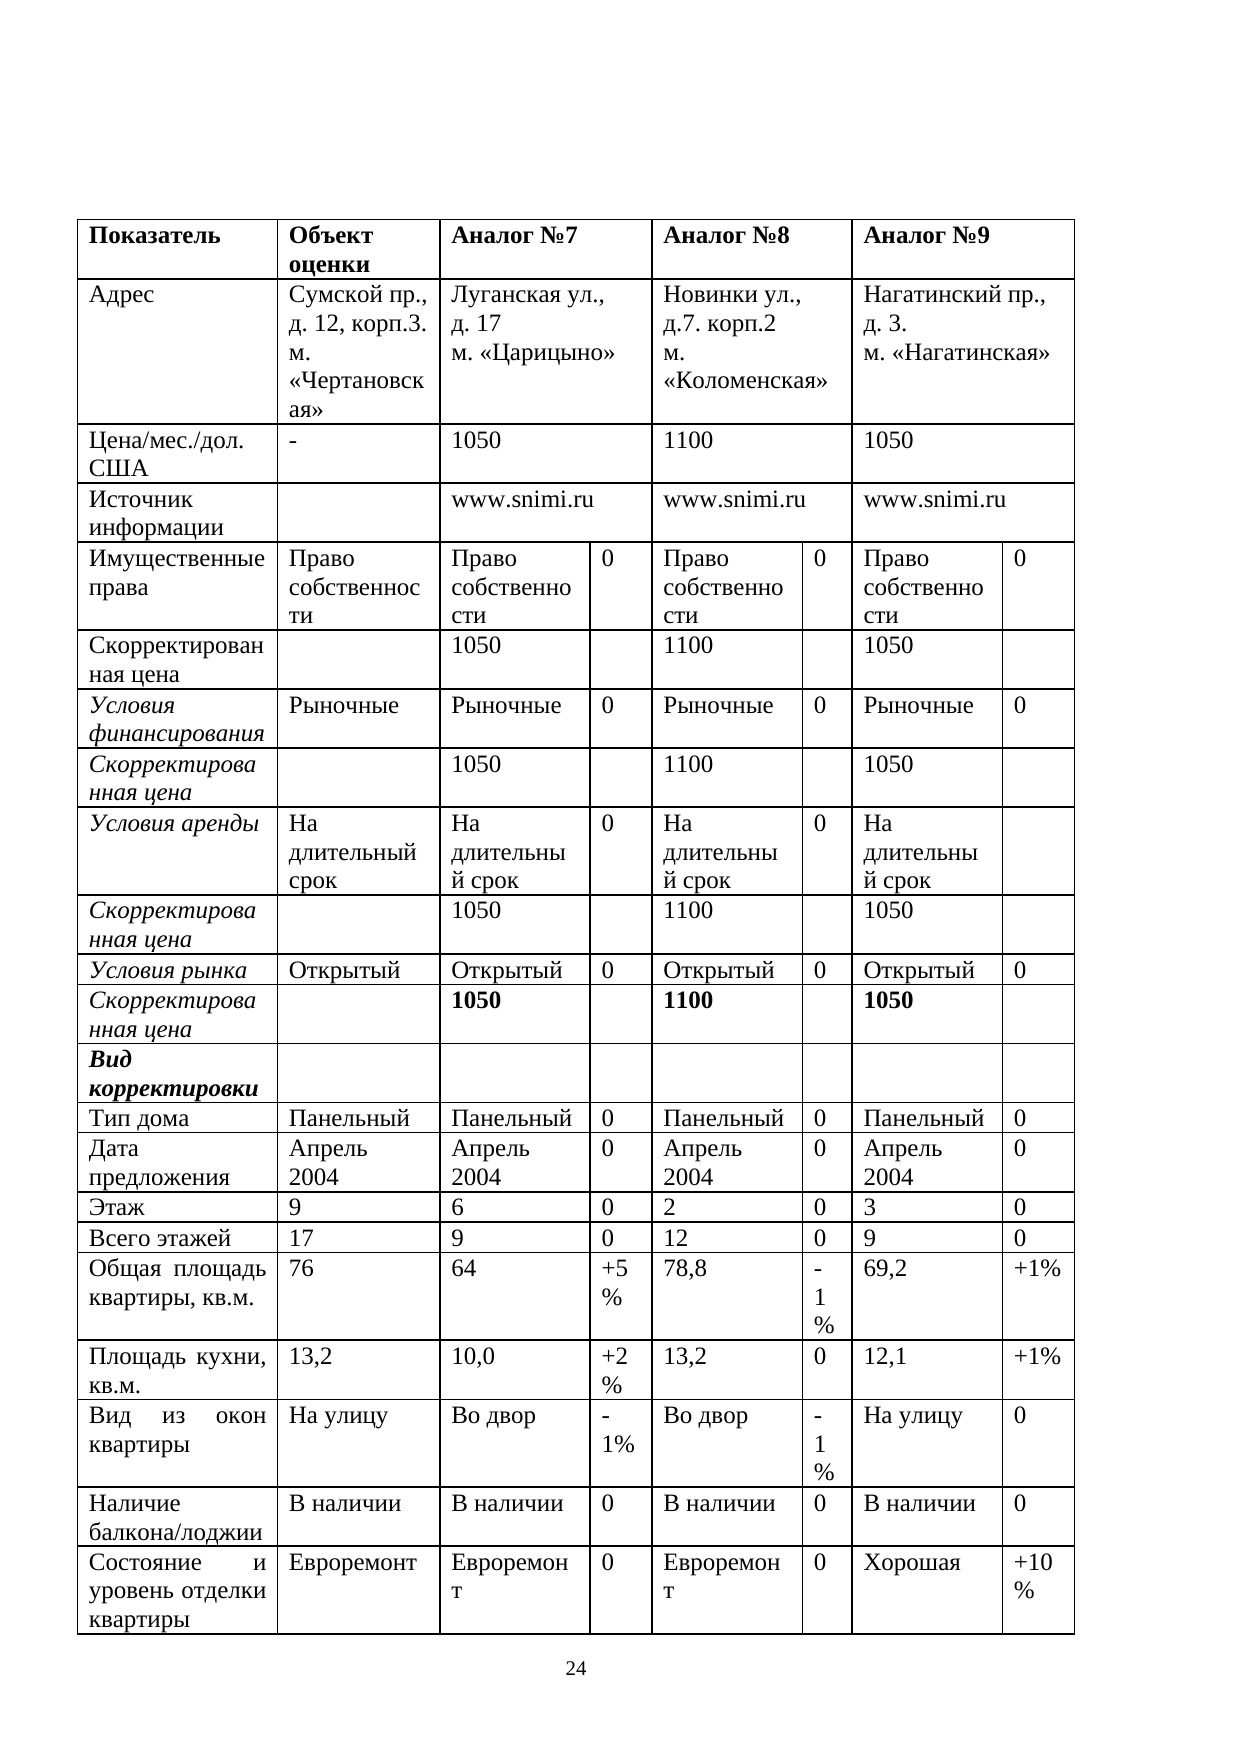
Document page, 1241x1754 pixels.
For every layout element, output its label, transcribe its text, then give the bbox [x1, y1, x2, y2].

table_cell Сумской пр., д. 12, корп.3. м. «Чертановская» [278, 280, 439, 423]
table_cell Состояние и уровень отделки квартиры [78, 1547, 277, 1633]
table_cell Открытый [853, 955, 1002, 983]
table_cell На длительный срок [441, 808, 589, 894]
table_cell 0 [591, 808, 651, 894]
table_cell Право собственности [853, 543, 1002, 629]
table_cell 64 [441, 1253, 589, 1339]
table_cell 0 [1003, 1193, 1074, 1221]
table_cell 0 [1003, 1103, 1074, 1132]
table_cell -1% [591, 1400, 651, 1486]
table_cell -1% [803, 1400, 851, 1486]
table_cell На длительный срок [278, 808, 439, 894]
table_cell 9 [441, 1223, 589, 1252]
table_cell +2% [591, 1341, 651, 1398]
table_cell 1050 [853, 425, 1074, 482]
table_cell Скорректированная цена [78, 749, 277, 806]
table_cell Панельный [278, 1103, 439, 1132]
table_cell 1050 [853, 749, 1002, 806]
table_cell - [278, 425, 439, 482]
table_cell 1100 [653, 425, 851, 482]
table_cell +1% [1003, 1341, 1074, 1398]
table_cell Рыночные [853, 690, 1002, 747]
table_cell 0 [591, 1547, 651, 1633]
table_cell Дата предложения [78, 1133, 277, 1191]
table_header Аналог №8 [653, 220, 851, 278]
table_cell Источник информации [78, 484, 277, 541]
table_cell [1003, 631, 1074, 688]
table_cell 0 [591, 1133, 651, 1191]
table_cell 1050 [441, 749, 589, 806]
table_cell Площадь кухни, кв.м. [78, 1341, 277, 1398]
table_cell 0 [1003, 690, 1074, 747]
table_cell Панельный [653, 1103, 802, 1132]
table_cell 0 [591, 543, 651, 629]
table_cell 0 [1003, 1223, 1074, 1252]
table_cell 1050 [853, 896, 1002, 953]
table_cell [803, 896, 851, 953]
table_cell 12 [653, 1223, 802, 1252]
table_cell Право собственности [653, 543, 802, 629]
table_cell 0 [803, 808, 851, 894]
table_cell 9 [853, 1223, 1002, 1252]
table_cell 1050 [853, 631, 1002, 688]
table_cell +10% [1003, 1547, 1074, 1633]
table_cell Евроремонт [278, 1547, 439, 1633]
table_cell [278, 484, 439, 541]
table_cell -1% [803, 1253, 851, 1339]
table_cell 0 [803, 1193, 851, 1221]
table_cell 3 [853, 1193, 1002, 1221]
table_cell Всего этажей [78, 1223, 277, 1252]
table_cell 13,2 [278, 1341, 439, 1398]
table_cell [591, 749, 651, 806]
table_cell [591, 1044, 651, 1102]
table_cell Тип дома [78, 1103, 277, 1132]
table_cell 1050 [441, 985, 589, 1042]
table_cell 0 [803, 1488, 851, 1545]
table_cell Открытый [441, 955, 589, 983]
table_cell Вид корректировки [78, 1044, 277, 1102]
table_cell Скорректированная цена [78, 896, 277, 953]
table_cell +1% [1003, 1253, 1074, 1339]
table_cell [803, 631, 851, 688]
table_cell Открытый [278, 955, 439, 983]
table_cell Условия рынка [78, 955, 277, 983]
table_cell 2 [653, 1193, 802, 1221]
table_cell В наличии [278, 1488, 439, 1545]
table_cell [278, 1044, 439, 1102]
table_cell 13,2 [653, 1341, 802, 1398]
table_cell В наличии [653, 1488, 802, 1545]
table_cell 0 [1003, 543, 1074, 629]
table_cell Цена/мес./дол. США [78, 425, 277, 482]
table_cell www.snimi.ru [653, 484, 851, 541]
table_cell [441, 1044, 589, 1102]
table_cell Рыночные [278, 690, 439, 747]
table_cell Апрель 2004 [278, 1133, 439, 1191]
table_cell На улицу [278, 1400, 439, 1486]
table_cell 0 [1003, 1133, 1074, 1191]
table_cell 0 [803, 1547, 851, 1633]
table_cell 0 [591, 955, 651, 983]
table_cell Апрель 2004 [853, 1133, 1002, 1191]
table_cell Апрель 2004 [653, 1133, 802, 1191]
table_cell 0 [591, 690, 651, 747]
table_cell 1050 [853, 985, 1002, 1042]
table_cell 0 [1003, 955, 1074, 983]
table_cell [1003, 896, 1074, 953]
table_cell Новинки ул., д.7. корп.2 м. «Коломенская» [653, 280, 851, 423]
table_cell Общая площадь квартиры, кв.м. [78, 1253, 277, 1339]
table_cell 0 [591, 1103, 651, 1132]
table_cell 0 [591, 1193, 651, 1221]
table_cell Панельный [441, 1103, 589, 1132]
table_cell [591, 631, 651, 688]
table_cell 1100 [653, 631, 802, 688]
table_cell 1100 [653, 985, 802, 1042]
table_cell 10,0 [441, 1341, 589, 1398]
table_cell Имущественные права [78, 543, 277, 629]
table_cell [1003, 1044, 1074, 1102]
table_cell Во двор [653, 1400, 802, 1486]
table_cell В наличии [441, 1488, 589, 1545]
table_cell www.snimi.ru [853, 484, 1074, 541]
table_cell Скорректированная цена [78, 985, 277, 1042]
table_cell Право собственности [441, 543, 589, 629]
table_cell [653, 1044, 802, 1102]
table_cell Апрель 2004 [441, 1133, 589, 1191]
table_cell 9 [278, 1193, 439, 1221]
table_cell Рыночные [653, 690, 802, 747]
table_cell Вид из окон квартиры [78, 1400, 277, 1486]
table_cell Луганская ул., д. 17 м. «Царицыно» [441, 280, 651, 423]
table_cell 0 [591, 1488, 651, 1545]
table_cell [278, 749, 439, 806]
table_cell 1050 [441, 631, 589, 688]
table_cell На длительный срок [653, 808, 802, 894]
table_cell 78,8 [653, 1253, 802, 1339]
table_cell [278, 631, 439, 688]
table_cell [591, 985, 651, 1042]
table_cell Рыночные [441, 690, 589, 747]
table_cell Панельный [853, 1103, 1002, 1132]
table_cell +5% [591, 1253, 651, 1339]
table_cell [278, 985, 439, 1042]
table_cell 76 [278, 1253, 439, 1339]
table_cell Этаж [78, 1193, 277, 1221]
table_cell Евроремонт [441, 1547, 589, 1633]
table_cell Во двор [441, 1400, 589, 1486]
table_cell 1050 [441, 896, 589, 953]
table_cell 0 [803, 690, 851, 747]
table_cell [1003, 808, 1074, 894]
table_cell 0 [1003, 1400, 1074, 1486]
table_cell 1100 [653, 896, 802, 953]
table_cell Право собственности [278, 543, 439, 629]
table_cell Евроремонт [653, 1547, 802, 1633]
table_cell На длительный срок [853, 808, 1002, 894]
table_cell 0 [803, 1103, 851, 1132]
table_cell www.snimi.ru [441, 484, 651, 541]
table_cell 0 [803, 955, 851, 983]
table_cell [803, 749, 851, 806]
table_cell На улицу [853, 1400, 1002, 1486]
table_cell Условия аренды [78, 808, 277, 894]
table_cell 12,1 [853, 1341, 1002, 1398]
table_cell Нагатинский пр., д. 3. м. «Нагатинская» [853, 280, 1074, 423]
table_header Объект оценки [278, 220, 439, 278]
table_cell 17 [278, 1223, 439, 1252]
table_cell 69,2 [853, 1253, 1002, 1339]
table_cell [1003, 985, 1074, 1042]
table_cell Хорошая [853, 1547, 1002, 1633]
table_cell Открытый [653, 955, 802, 983]
table_cell 0 [803, 1341, 851, 1398]
table_cell [803, 1044, 851, 1102]
table_cell Адрес [78, 280, 277, 423]
table_cell В наличии [853, 1488, 1002, 1545]
table_header Аналог №9 [853, 220, 1074, 278]
table_cell 0 [1003, 1488, 1074, 1545]
table_cell 0 [591, 1223, 651, 1252]
table_header Показатель [78, 220, 277, 278]
table_cell 0 [803, 1223, 851, 1252]
table_header Аналог №7 [441, 220, 651, 278]
table_cell [853, 1044, 1002, 1102]
table_cell 1050 [441, 425, 651, 482]
table_cell Наличие балкона/лоджии [78, 1488, 277, 1545]
table_cell 1100 [653, 749, 802, 806]
table_cell [803, 985, 851, 1042]
table_cell 6 [441, 1193, 589, 1221]
table_cell [591, 896, 651, 953]
table_cell Скорректированная цена [78, 631, 277, 688]
table_cell 0 [803, 1133, 851, 1191]
table_cell 0 [803, 543, 851, 629]
table_cell [1003, 749, 1074, 806]
table_cell [278, 896, 439, 953]
table_cell Условия финансирования [78, 690, 277, 747]
